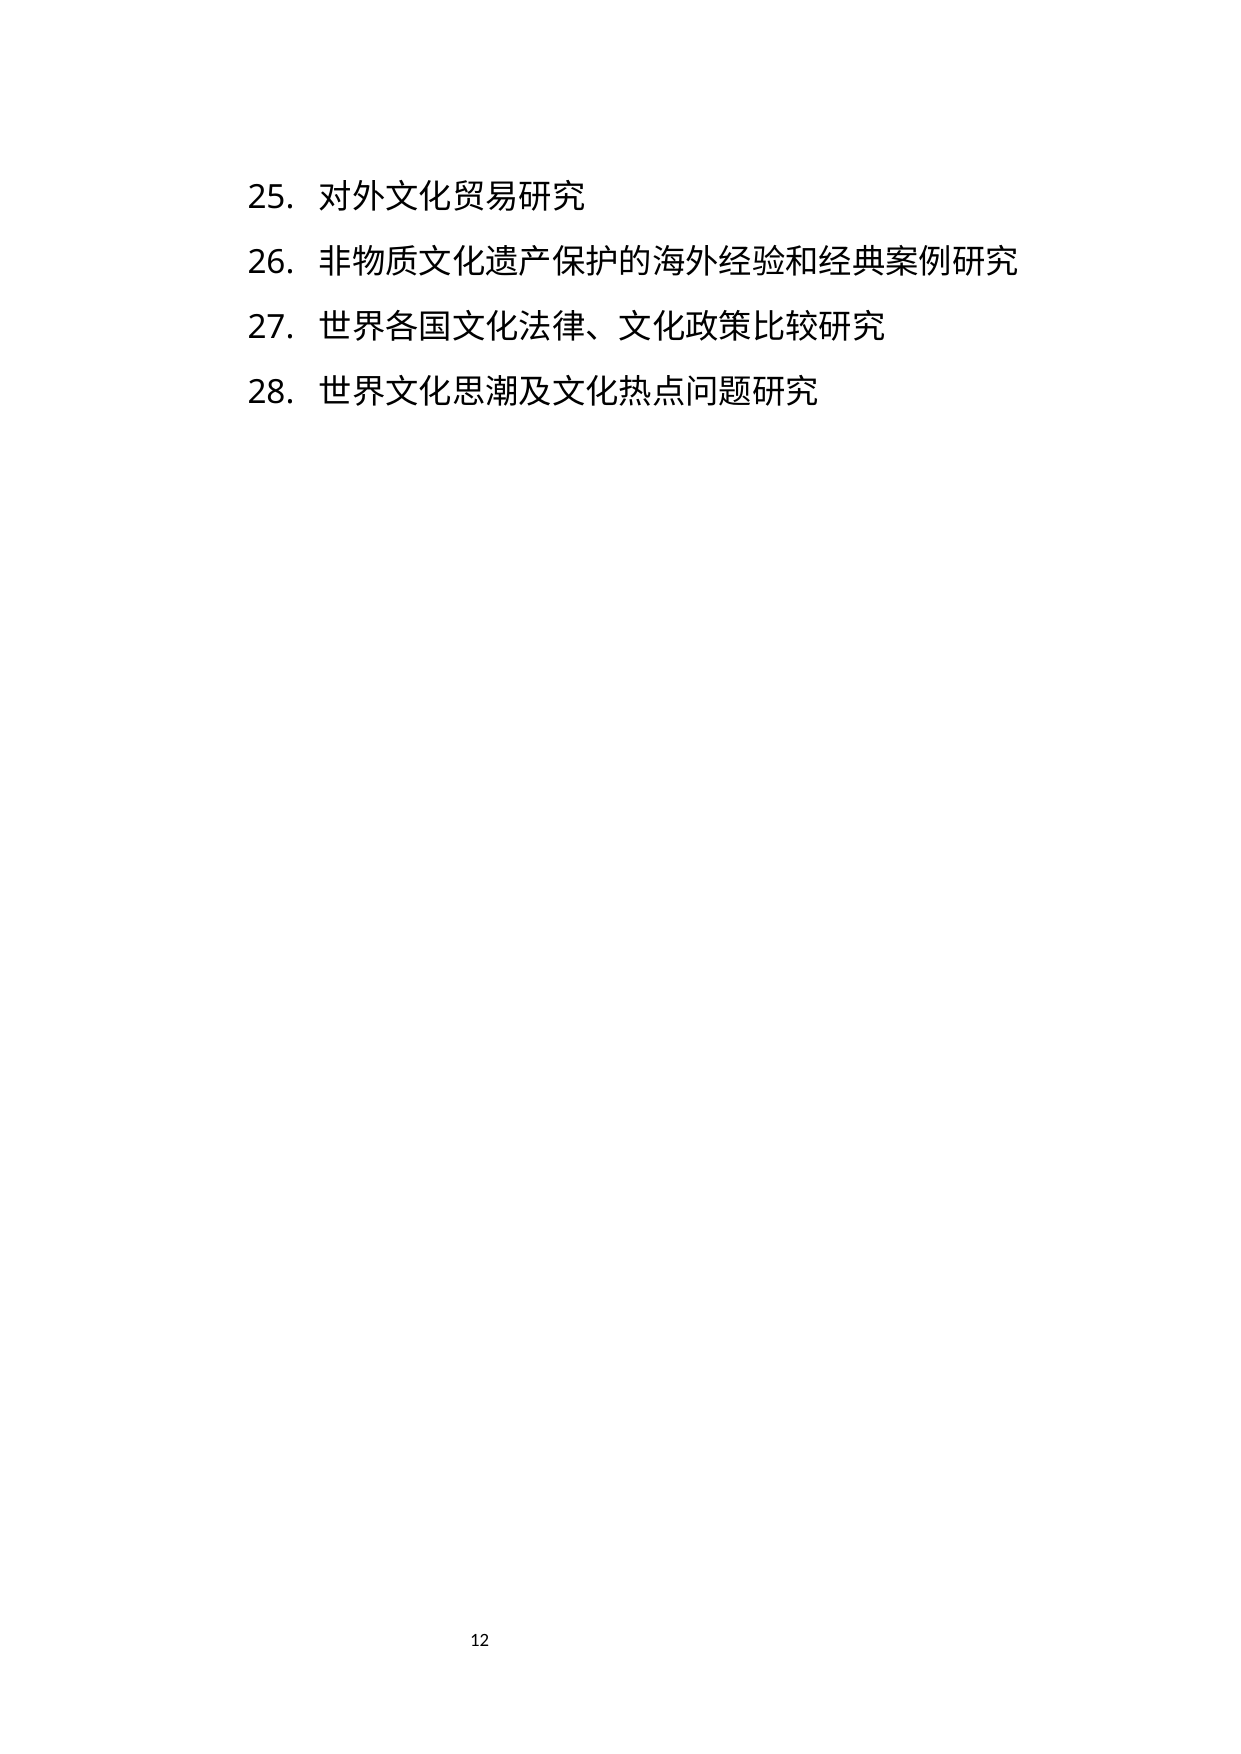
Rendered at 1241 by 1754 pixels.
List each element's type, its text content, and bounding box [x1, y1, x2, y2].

list 世界各国文化法律、文化政策比较研究 [247, 292, 1053, 357]
list 世界文化思潮及文化热点问题研究 [247, 357, 1053, 422]
list 对外文化贸易研究 [247, 162, 1053, 227]
list 非物质文化遗产保护的海外经验和经典案例研究 [247, 227, 1053, 292]
